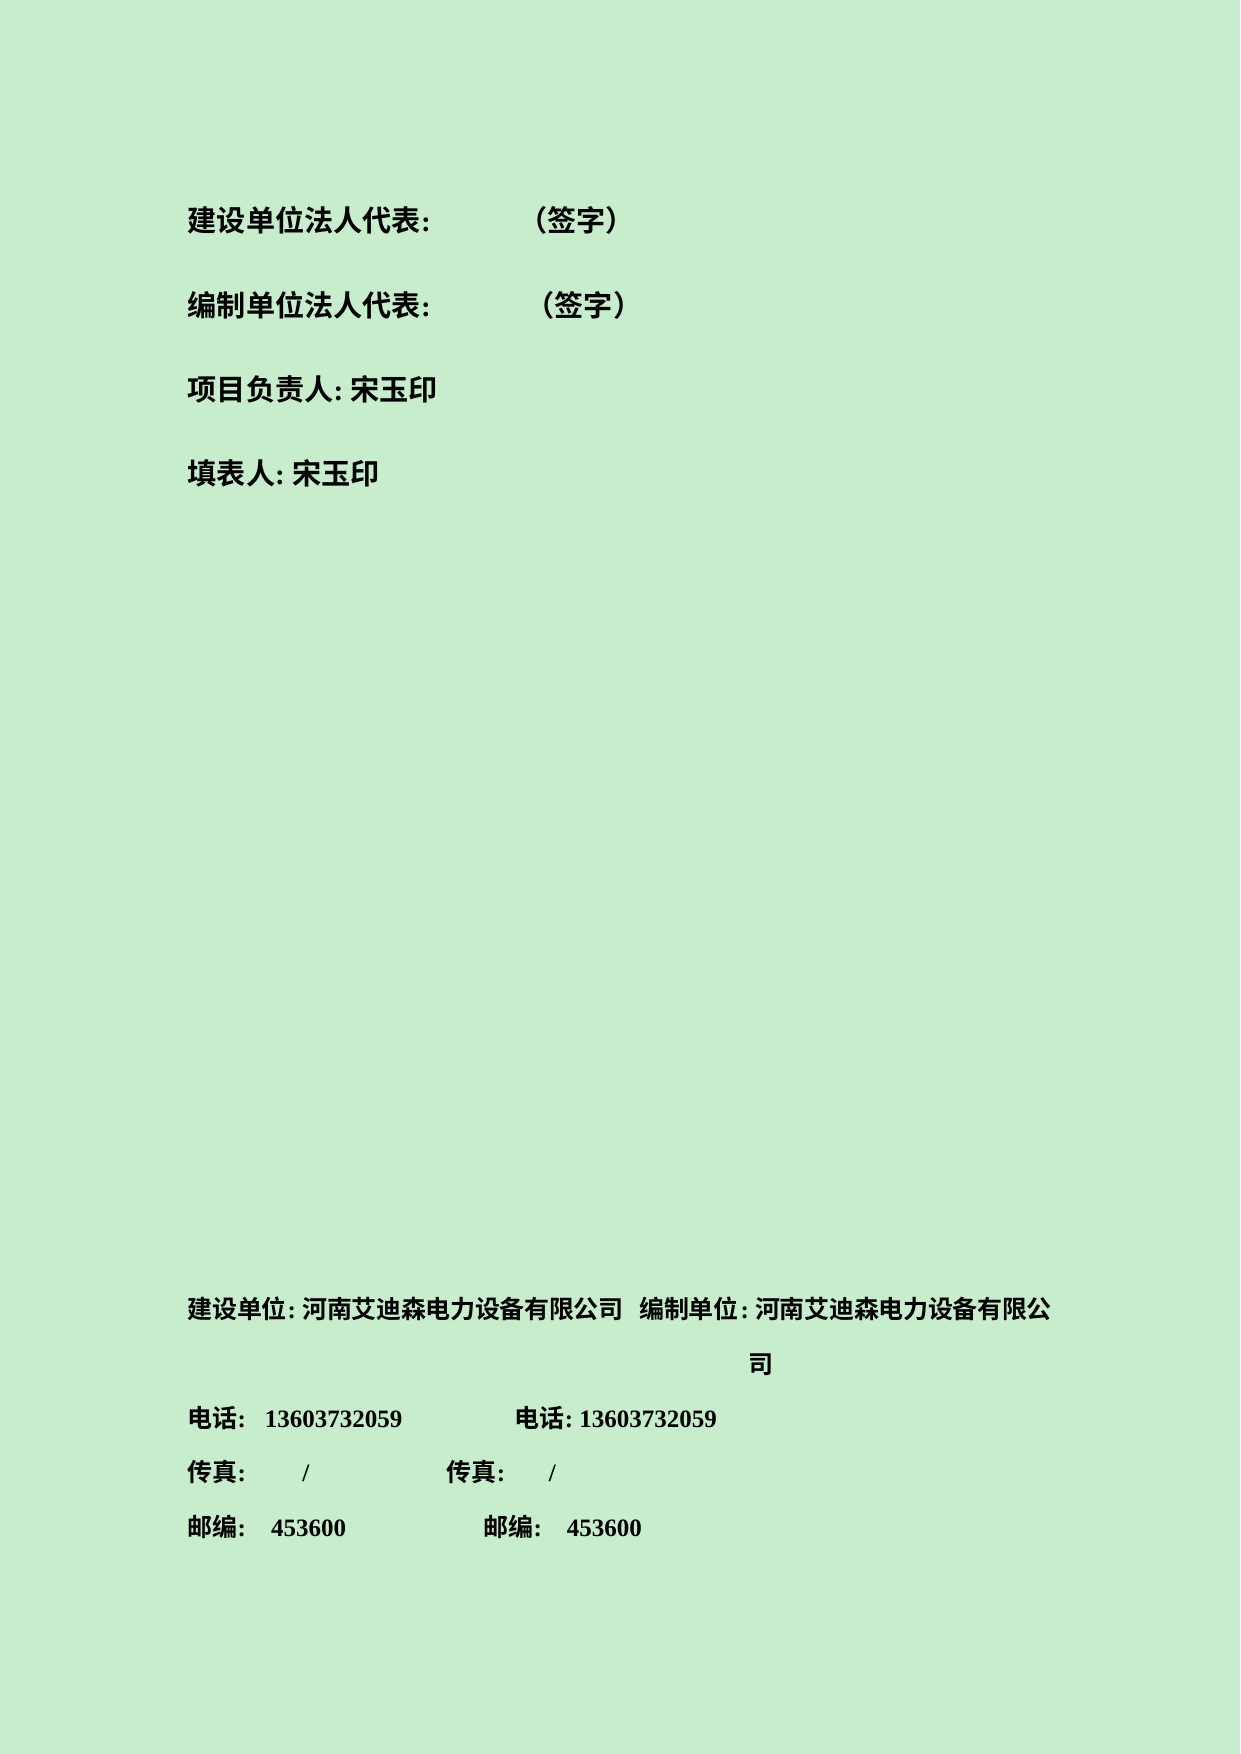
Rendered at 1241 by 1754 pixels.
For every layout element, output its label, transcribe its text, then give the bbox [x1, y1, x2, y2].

text 建设单位法人代表: （签字） [187, 198, 1053, 240]
text 传真: / 传真: / [187, 1453, 1053, 1489]
text 填表人: 宋玉印 [187, 451, 1053, 493]
text 建设单位: 河南艾迪森电力设备有限公司 编制单位: 河南艾迪森电力设备有限公司 [187, 1290, 1053, 1380]
text 项目负责人: 宋玉印 [187, 366, 1053, 409]
text 邮编: 453600 邮编: 453600 [187, 1507, 1053, 1543]
text 编制单位法人代表: （签字） [187, 282, 1053, 324]
text 电话: 13603732059 电话: 13603732059 [187, 1398, 1053, 1435]
